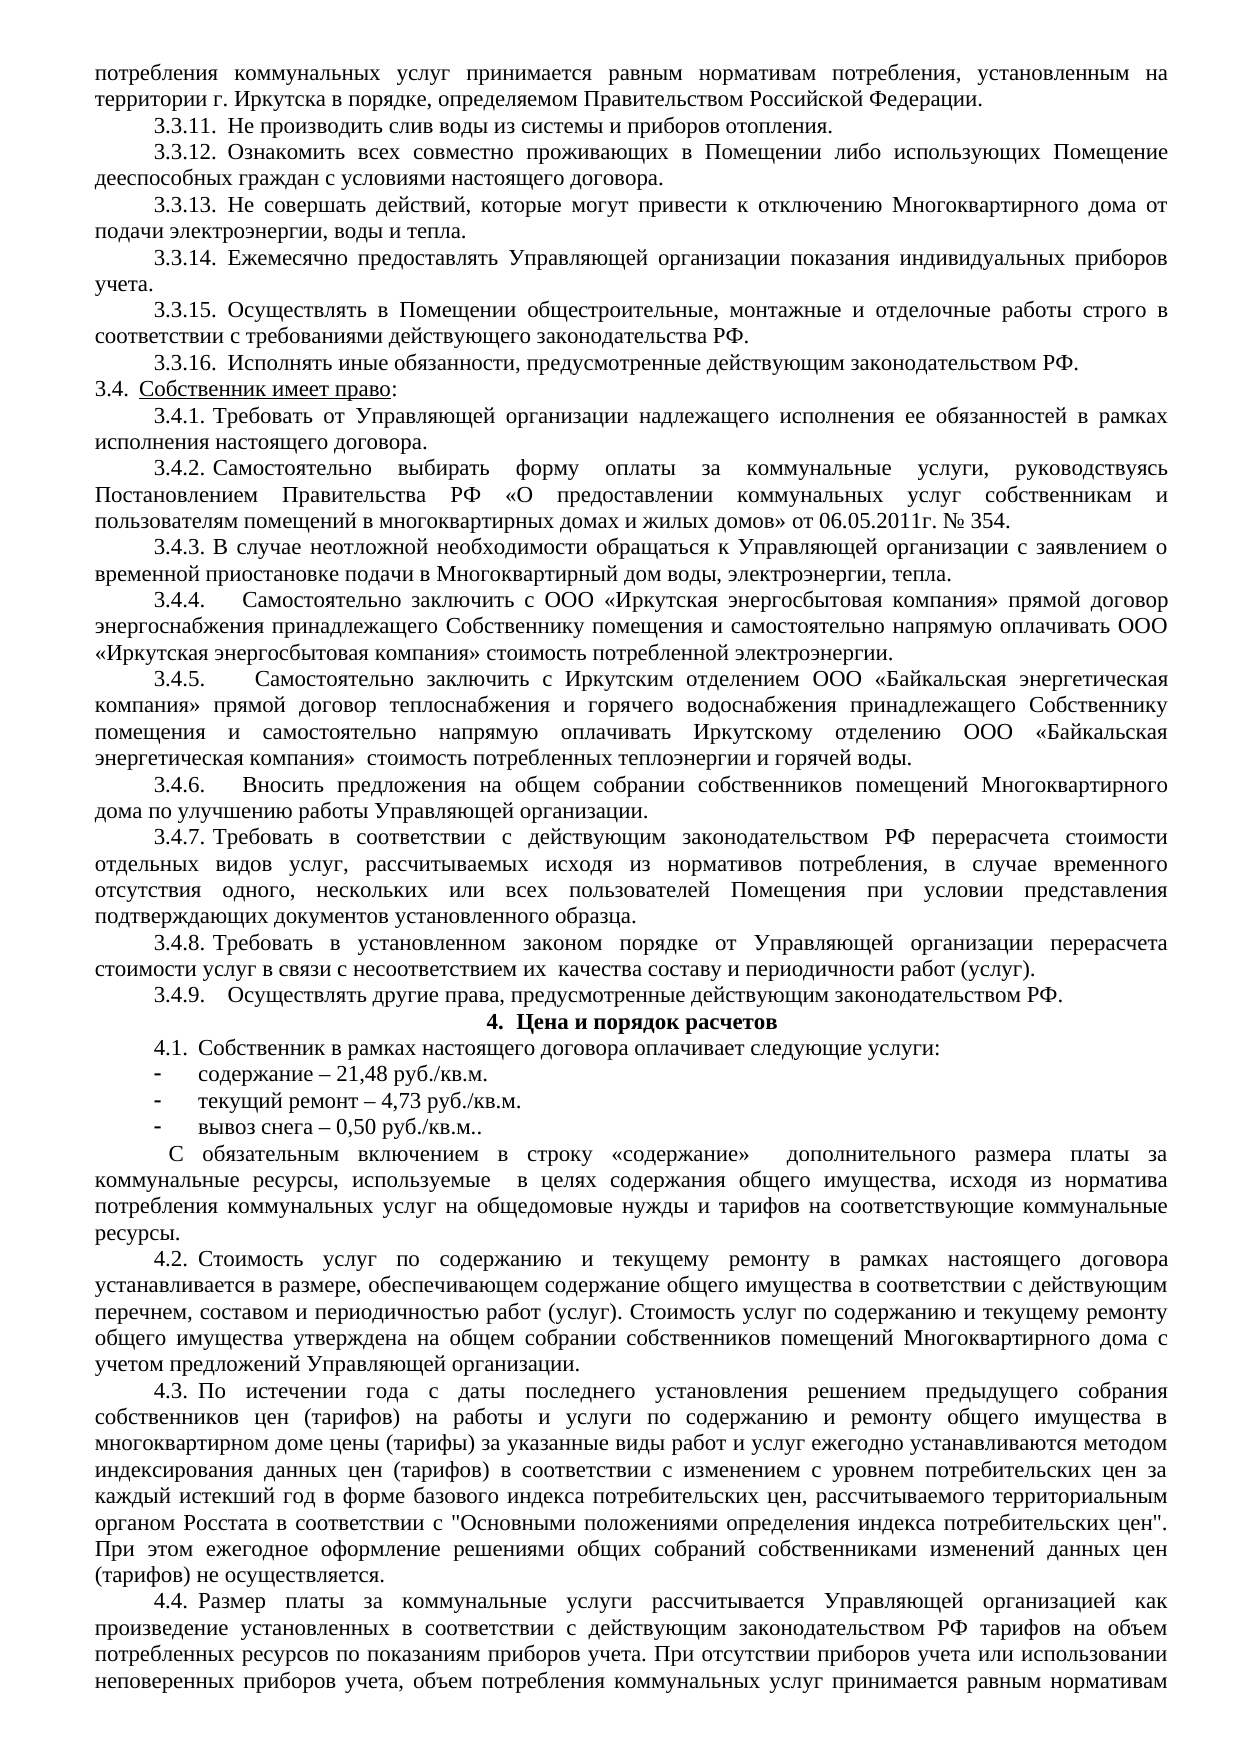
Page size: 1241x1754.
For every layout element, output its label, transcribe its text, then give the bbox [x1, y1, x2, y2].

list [94, 59, 1169, 112]
list Требовать в соответствии с действующим законодательством РФ перерасчета стоимости отдельных видов услуг, рассчитываемых исходя из нормативов потребления, в случае временного отсутствия одного, нескольких или всех пользователей Помещения при условии представления подтверждающих документов установленного образца. [94, 823, 1169, 929]
list содержание – 21,48 руб./кв.м. [94, 1061, 1169, 1087]
list Цена и порядок расчетов [94, 1008, 1169, 1034]
list Самостоятельно заключить с ООО «Иркутская энергосбытовая компания» прямой договор энергоснабжения принадлежащего Собственнику помещения и самостоятельно напрямую оплачивать ООО «Иркутская энергосбытовая компания» стоимость потребленной электроэнергии. [94, 586, 1169, 665]
list Самостоятельно заключить с Иркутским отделением ООО «Байкальская энергетическая компания» прямой договор теплоснабжения и горячего водоснабжения принадлежащего Собственнику помещения и самостоятельно напрямую оплачивать Иркутскому отделению ООО «Байкальская энергетическая компания» стоимость потребленных теплоэнергии и горячей воды. [94, 665, 1169, 771]
list Не производить слив воды из системы и приборов отопления. [94, 112, 1169, 138]
list Стоимость услуг по содержанию и текущему ремонту в рамках настоящего договора устанавливается в размере, обеспечивающем содержание общего имущества в соответствии с действующим перечнем, составом и периодичностью работ (услуг). Стоимость услуг по содержанию и текущему ремонту общего имущества утверждена на общем собрании собственников помещений Многоквартирного дома с учетом предложений Управляющей организации. [94, 1245, 1169, 1377]
list В случае неотложной необходимости обращаться к Управляющей организации с заявлением о временной приостановке подачи в Многоквартирный дом воды, электроэнергии, тепла. [94, 533, 1169, 586]
list Исполнять иные обязанности, предусмотренные действующим законодательством РФ. [94, 349, 1169, 375]
list Ежемесячно предоставлять Управляющей организации показания индивидуальных приборов учета. [94, 243, 1169, 296]
list текущий ремонт – 4,73 руб./кв.м. [94, 1087, 1169, 1113]
list По истечении года с даты последнего установления решением предыдущего собрания собственников цен (тарифов) на работы и услуги по содержанию и ремонту общего имущества в многоквартирном доме цены (тарифы) за указанные виды работ и услуг ежегодно устанавливаются методом индексирования данных цен (тарифов) в соответствии с изменением с уровнем потребительских цен за каждый истекший год в форме базового индекса потребительских цен, рассчитываемого территориальным органом Росстата в соответствии с "Основными положениями определения индекса потребительских цен". При этом ежегодное оформление решениями общих собраний собственниками изменений данных цен (тарифов) не осуществляется. [94, 1377, 1169, 1588]
list Ознакомить всех совместно проживающих в Помещении либо использующих Помещение дееспособных граждан с условиями настоящего договора. [94, 138, 1169, 191]
list Собственник в рамках настоящего договора оплачивает следующие услуги: [94, 1034, 1169, 1061]
list Требовать от Управляющей организации надлежащего исполнения ее обязанностей в рамках исполнения настоящего договора. [94, 402, 1169, 454]
list Собственник имеет право: [94, 375, 1169, 402]
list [94, 1588, 1169, 1693]
list Не совершать действий, которые могут привести к отключению Многоквартирного дома от подачи электроэнергии, воды и тепла. [94, 191, 1169, 243]
list Самостоятельно выбирать форму оплаты за коммунальные услуги, руководствуясь Постановлением Правительства РФ «О предоставлении коммунальных услуг собственникам и пользователям помещений в многоквартирных домах и жилых домов» от 06.05.2011г. № 354. [94, 454, 1169, 533]
text С обязательным включением в строку «содержание» дополнительного размера платы за коммунальные ресурсы, используемые в целях содержания общего имущества, исходя из норматива потребления коммунальных услуг на общедомовые нужды и тарифов на соответствующие коммунальные ресурсы. [94, 1139, 1169, 1245]
list вывоз снега – 0,50 руб./кв.м.. [94, 1113, 1169, 1139]
list Осуществлять другие права, предусмотренные действующим законодательством РФ. [94, 981, 1169, 1008]
list Требовать в установленном законом порядке от Управляющей организации перерасчета стоимости услуг в связи с несоответствием их качества составу и периодичности работ (услуг). [94, 929, 1169, 981]
list Осуществлять в Помещении общестроительные, монтажные и отделочные работы строго в соответствии с требованиями действующего законодательства РФ. [94, 296, 1169, 349]
list Вносить предложения на общем собрании собственников помещений Многоквартирного дома по улучшению работы Управляющей организации. [94, 771, 1169, 823]
